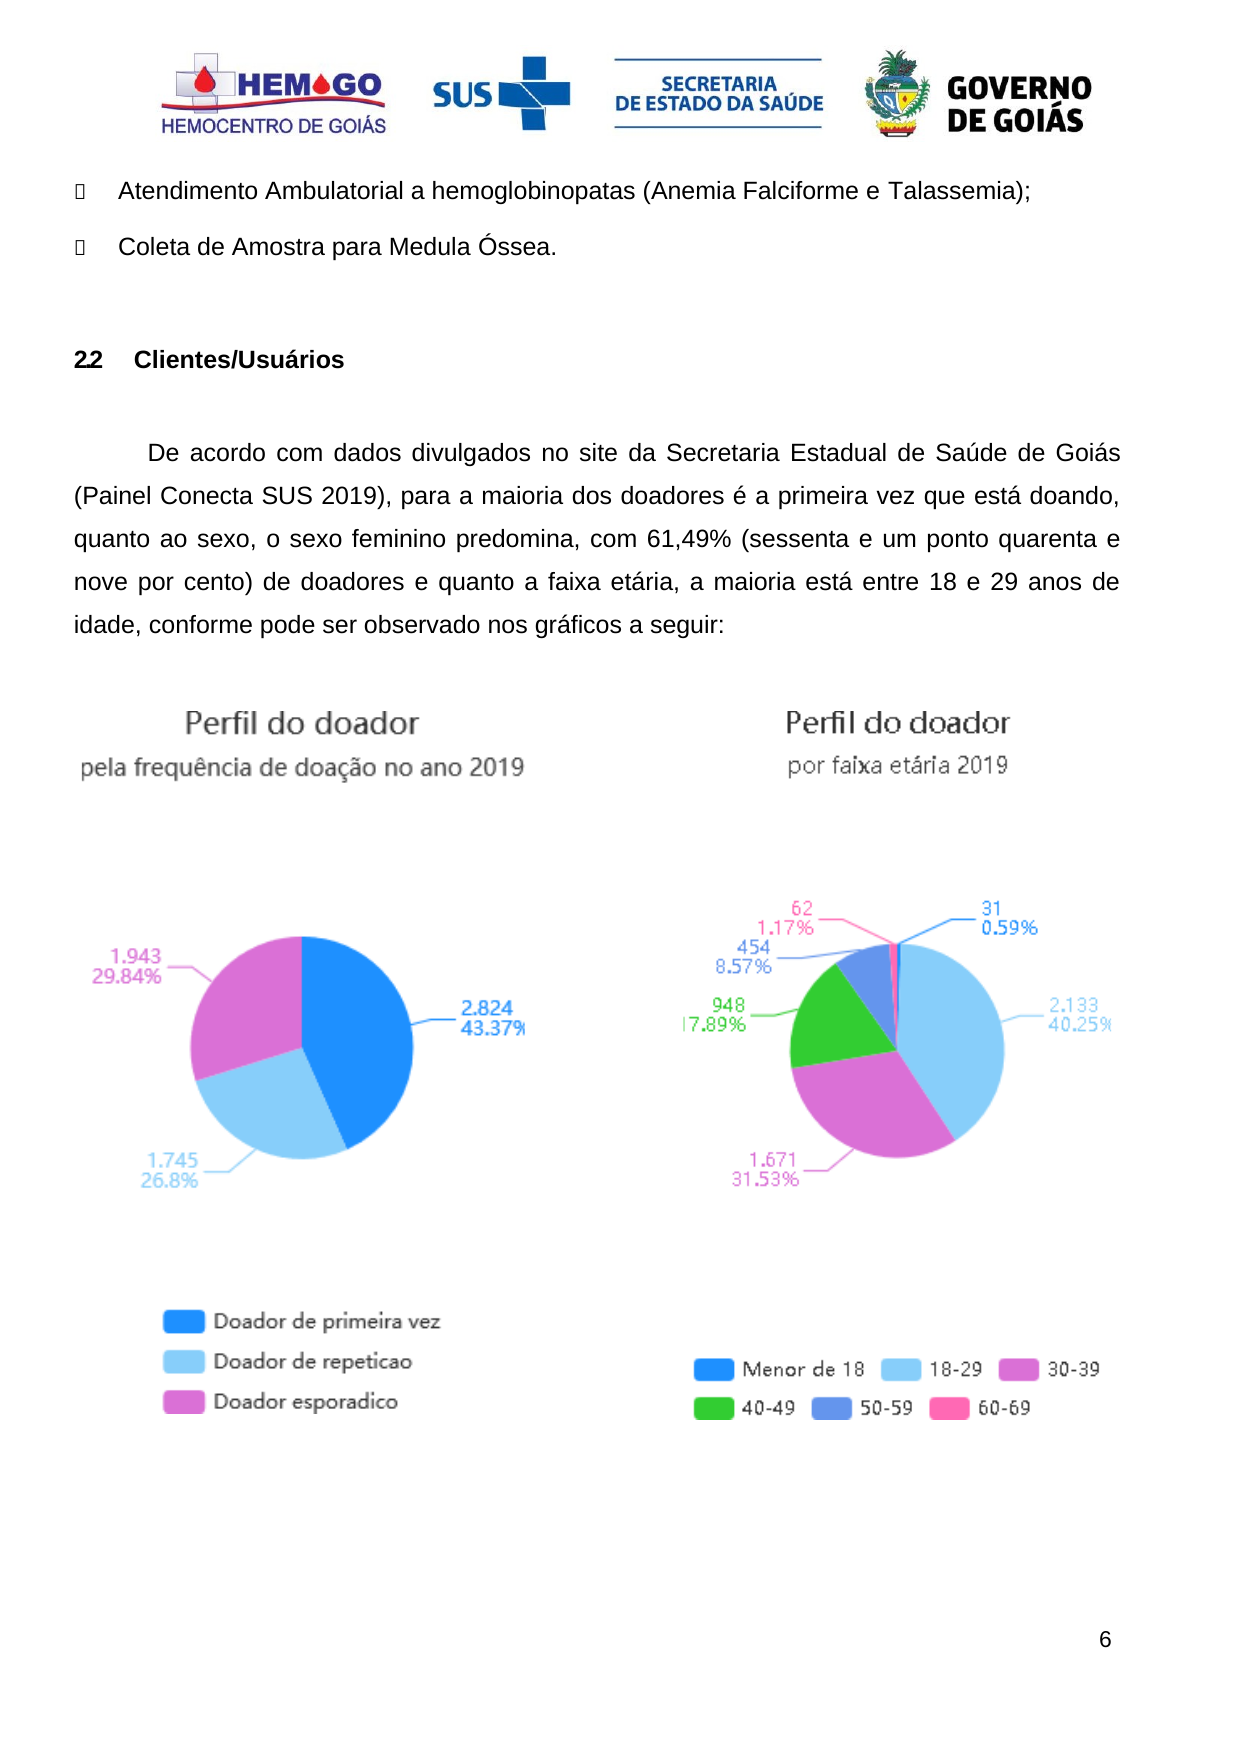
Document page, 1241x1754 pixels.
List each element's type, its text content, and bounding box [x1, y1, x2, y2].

list Atendimento Ambulatorial a hemoglobinopatas (Anemia Falciforme e Talassemia); [73, 176, 1169, 205]
picture [683, 711, 1112, 1420]
text De acordo com dados divulgados no site da Secretaria Estadual de Saúde de Goiás (Painel Conecta SUS 2019), para a maioria dos doadores é a primeira vez que está doando, quanto ao sexo, o sexo feminino predomina, com 61,49% (sessenta e um ponto quarenta e nove por cento) de doadores e quanto a faixa etária, a maioria está entre 18 e 29 anos de idade, conforme pode ser observado nos gráficos a seguir: [74, 438, 1122, 639]
list Coleta de Amostra para Medula Óssea. [73, 232, 1169, 262]
subtitle Clientes/Usuários [73, 345, 1169, 374]
picture [81, 711, 525, 1414]
picture [155, 45, 1093, 142]
